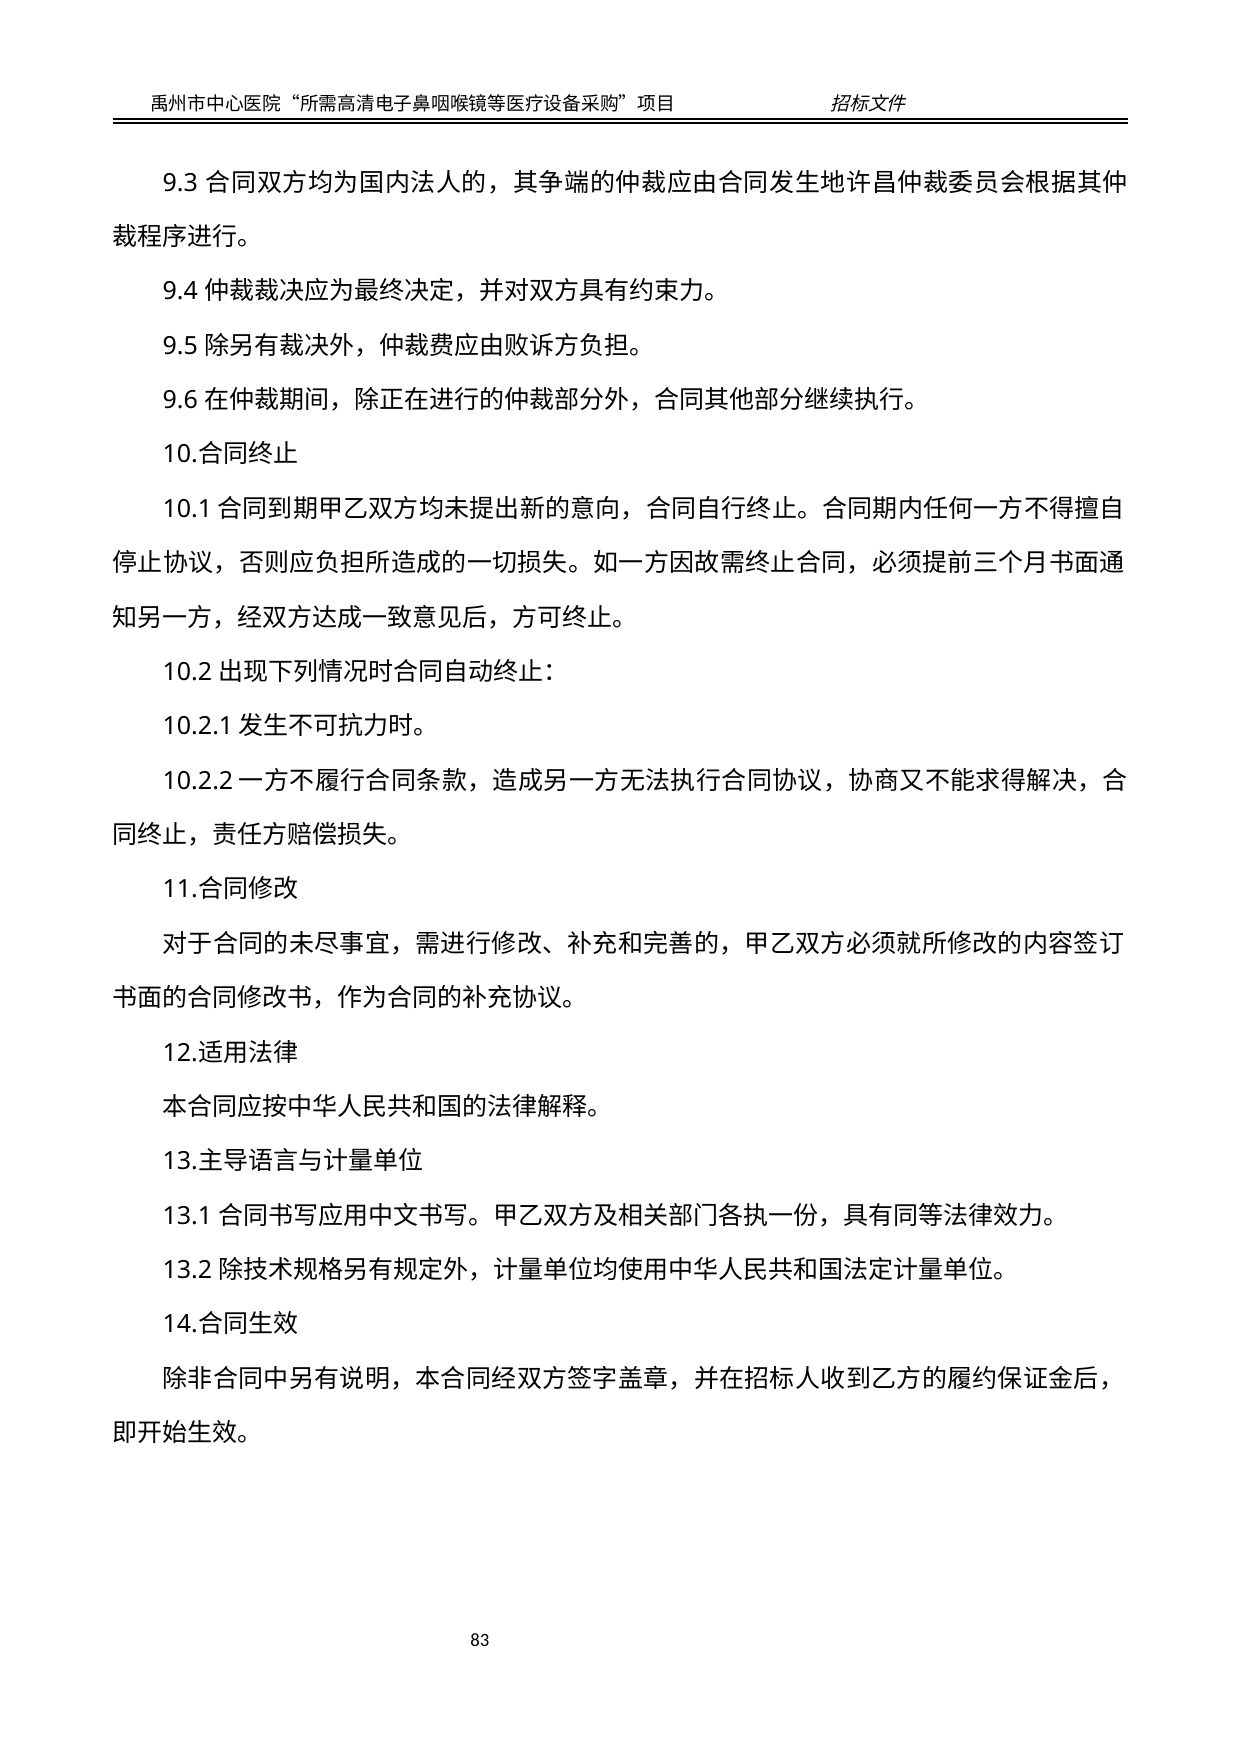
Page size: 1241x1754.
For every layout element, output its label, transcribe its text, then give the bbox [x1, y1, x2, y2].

text 9.5 除另有裁决外，仲裁费应由败诉方负担。 [112, 325, 1128, 361]
text 11.合同修改 [112, 869, 1128, 905]
text 13.主导语言与计量单位 [112, 1141, 1128, 1177]
text 除非合同中另有说明，本合同经双方签字盖章，并在招标人收到乙方的履约保证金后，即开始生效。 [112, 1358, 1128, 1449]
text 10.1合同到期甲乙双方均未提出新的意向，合同自行终止。合同期内任何一方不得擅自停止协议，否则应负担所造成的一切损失。如一方因故需终止合同，必须提前三个月书面通知另一方，经双方达成一致意见后，方可终止。 [112, 488, 1128, 633]
text 10.2.2一方不履行合同条款，造成另一方无法执行合同协议，协商又不能求得解决，合同终止，责任方赔偿损失。 [112, 760, 1128, 851]
text 9.6 在仲裁期间，除正在进行的仲裁部分外，合同其他部分继续执行。 [112, 379, 1128, 416]
text 10.合同终止 [112, 434, 1128, 470]
text 10.2.1发生不可抗力时。 [112, 706, 1128, 742]
text 对于合同的未尽事宜，需进行修改、补充和完善的，甲乙双方必须就所修改的内容签订书面的合同修改书，作为合同的补充协议。 [112, 923, 1128, 1014]
text 9.4 仲裁裁决应为最终决定，并对双方具有约束力。 [112, 271, 1128, 307]
text 13.2 除技术规格另有规定外，计量单位均使用中华人民共和国法定计量单位。 [112, 1249, 1128, 1286]
text 14.合同生效 [112, 1304, 1128, 1340]
text 本合同应按中华人民共和国的法律解释。 [112, 1086, 1128, 1123]
text 9.3 合同双方均为国内法人的，其争端的仲裁应由合同发生地许昌仲裁委员会根据其仲裁程序进行。 [112, 162, 1128, 253]
text 12.适用法律 [112, 1032, 1128, 1068]
text 10.2 出现下列情况时合同自动终止： [112, 651, 1128, 688]
text 13.1 合同书写应用中文书写。甲乙双方及相关部门各执一份，具有同等法律效力。 [112, 1195, 1128, 1231]
